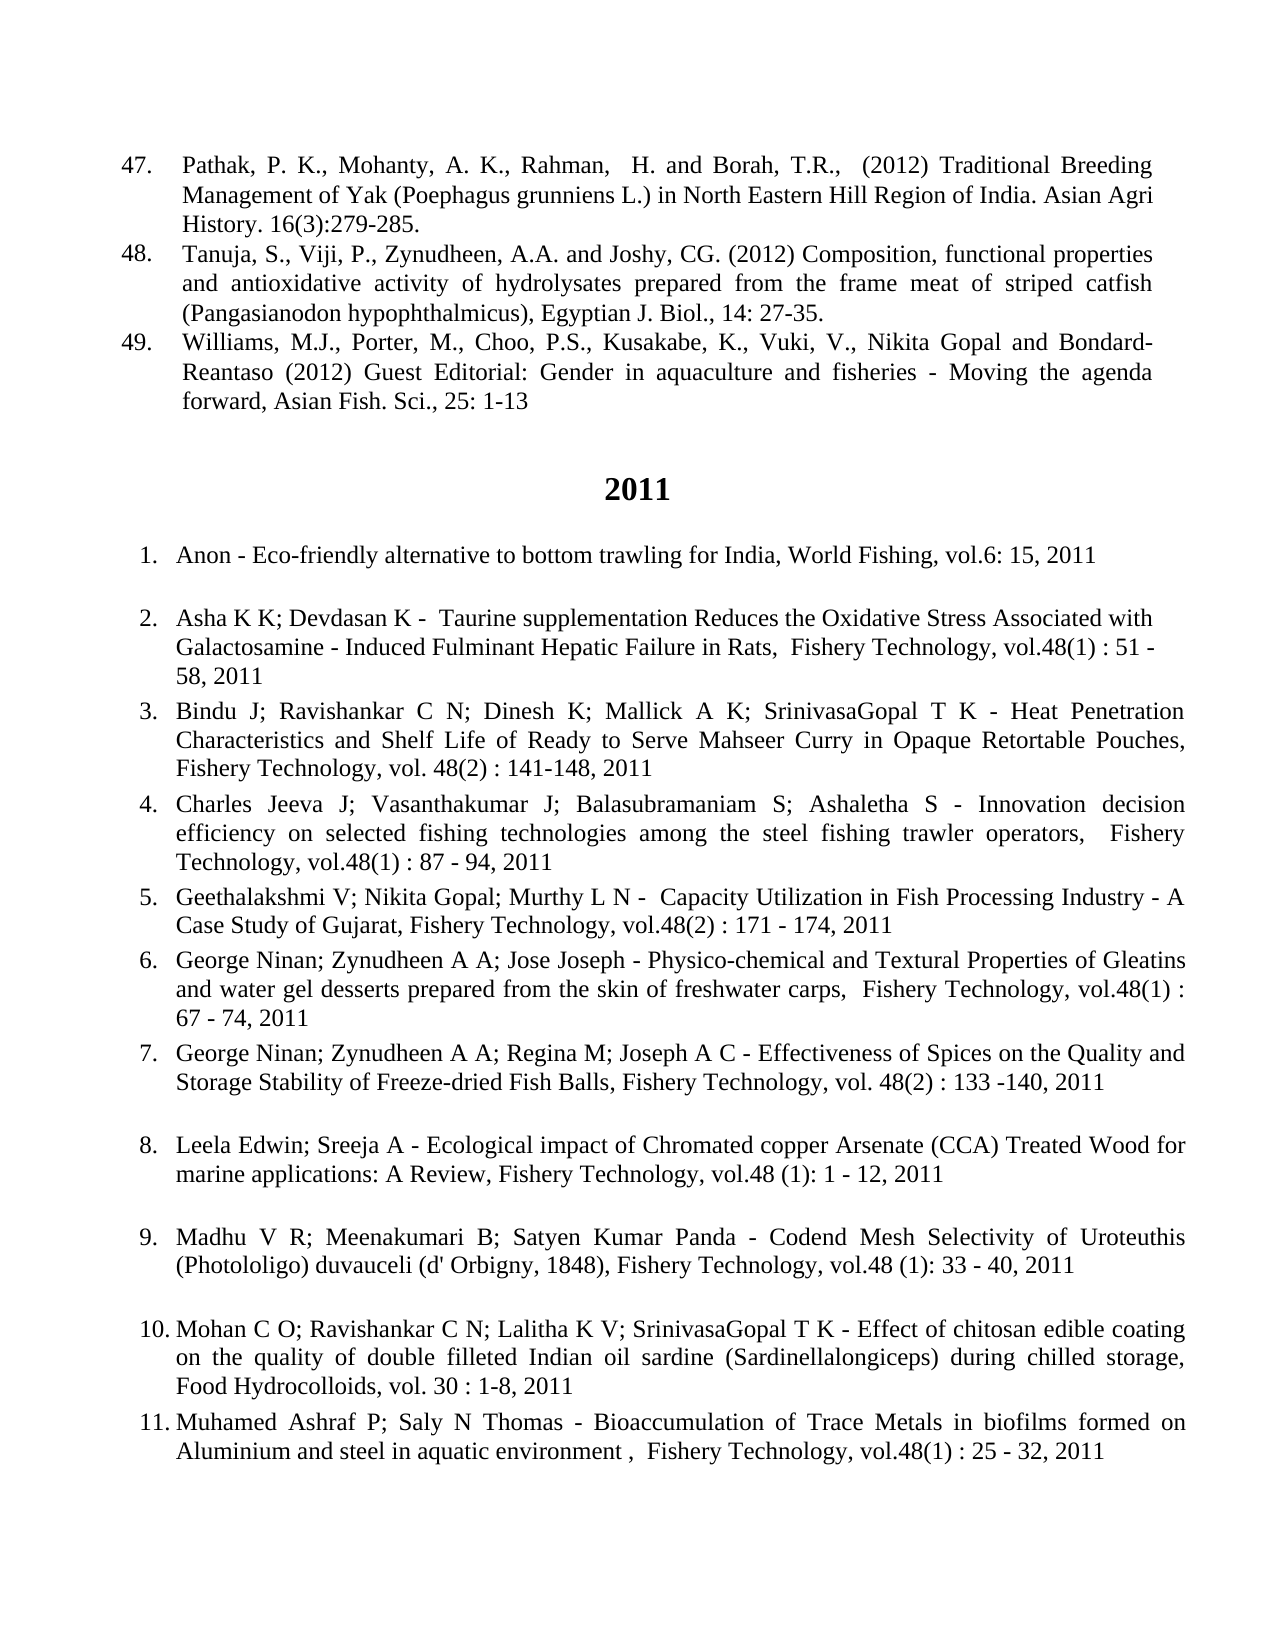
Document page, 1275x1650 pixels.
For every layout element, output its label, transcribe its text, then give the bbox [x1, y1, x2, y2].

table_cell [90, 1308, 164, 1401]
table_cell Asha K K; Devdasan K - Taurine supplementation Reduces the Oxidative Stress Associated with Galactosamine - Induced Fulminant Hepatic Failure in Rats, Fishery Technology, vol.48(1) : 51 - 58, 2011 [164, 597, 1198, 690]
table_cell [90, 597, 164, 690]
table_cell [90, 1401, 164, 1493]
table_cell [91, 327, 171, 415]
table_header [90, 534, 164, 597]
table_cell [90, 690, 164, 783]
table_header Anon - Eco-friendly alternative to bottom trawling for India, World Fishing, vol.6: 15, 2011 [164, 534, 1198, 597]
table_cell Leela Edwin; Sreeja A - Ecological impact of Chromated copper Arsenate (CCA) Treated Wood for marine applications: A Review, Fishery Technology, vol.48 (1): 1 - 12, 2011 [164, 1124, 1198, 1216]
table_cell Williams, M.J., Porter, M., Choo, P.S., Kusakabe, K., Vuki, V., Nikita Gopal and Bondard-Reantaso (2012) Guest Editorial: Gender in aquaculture and fisheries - Moving the agenda forward, Asian Fish. Sci., 25: 1-13 [171, 327, 1192, 415]
text 2011 [150, 469, 1125, 507]
table_cell Muhamed Ashraf P; Saly N Thomas - Bioaccumulation of Trace Metals in biofilms formed on Aluminium and steel in aquatic environment , Fishery Technology, vol.48(1) : 25 - 32, 2011 [164, 1401, 1198, 1493]
table_cell Bindu J; Ravishankar C N; Dinesh K; Mallick A K; SrinivasaGopal T K - Heat Penetration Characteristics and Shelf Life of Ready to Serve Mahseer Curry in Opaque Retortable Pouches, Fishery Technology, vol. 48(2) : 141-148, 2011 [164, 690, 1198, 783]
table_cell [91, 150, 171, 238]
table_cell Pathak, P. K., Mohanty, A. K., Rahman, H. and Borah, T.R., (2012) Traditional Breeding Management of Yak (Poephagus grunniens L.) in North Eastern Hill Region of India. Asian Agri History. 16(3):279-285. [171, 150, 1192, 238]
table_cell [90, 939, 164, 1032]
table_cell [90, 1032, 164, 1124]
table_cell Geethalakshmi V; Nikita Gopal; Murthy L N - Capacity Utilization in Fish Processing Industry - A Case Study of Gujarat, Fishery Technology, vol.48(2) : 171 - 174, 2011 [164, 876, 1198, 939]
table_cell Charles Jeeva J; Vasanthakumar J; Balasubramaniam S; Ashaletha S - Innovation decision efficiency on selected fishing technologies among the steel fishing trawler operators, Fishery Technology, vol.48(1) : 87 - 94, 2011 [164, 783, 1198, 876]
table_cell [90, 876, 164, 939]
table_cell George Ninan; Zynudheen A A; Regina M; Joseph A C - Effectiveness of Spices on the Quality and Storage Stability of Freeze-dried Fish Balls, Fishery Technology, vol. 48(2) : 133 -140, 2011 [164, 1032, 1198, 1124]
table_cell [91, 239, 171, 327]
table_cell [90, 1216, 164, 1307]
table_cell George Ninan; Zynudheen A A; Jose Joseph - Physico-chemical and Textural Properties of Gleatins and water gel desserts prepared from the skin of freshwater carps, Fishery Technology, vol.48(1) : 67 - 74, 2011 [164, 939, 1198, 1032]
table_cell Mohan C O; Ravishankar C N; Lalitha K V; SrinivasaGopal T K - Effect of chitosan edible coating on the quality of double filleted Indian oil sardine (Sardinellalongiceps) during chilled storage, Food Hydrocolloids, vol. 30 : 1-8, 2011 [164, 1308, 1198, 1401]
table_cell Tanuja, S., Viji, P., Zynudheen, A.A. and Joshy, CG. (2012) Composition, functional properties and antioxidative activity of hydrolysates prepared from the frame meat of striped catfish (Pangasianodon hypophthalmicus), Egyptian J. Biol., 14: 27-35. [171, 239, 1192, 327]
table_cell Madhu V R; Meenakumari B; Satyen Kumar Panda - Codend Mesh Selectivity of Uroteuthis (Photololigo) duvauceli (d' Orbigny, 1848), Fishery Technology, vol.48 (1): 33 - 40, 2011 [164, 1216, 1198, 1307]
table_cell [90, 783, 164, 876]
table_cell [90, 1124, 164, 1216]
